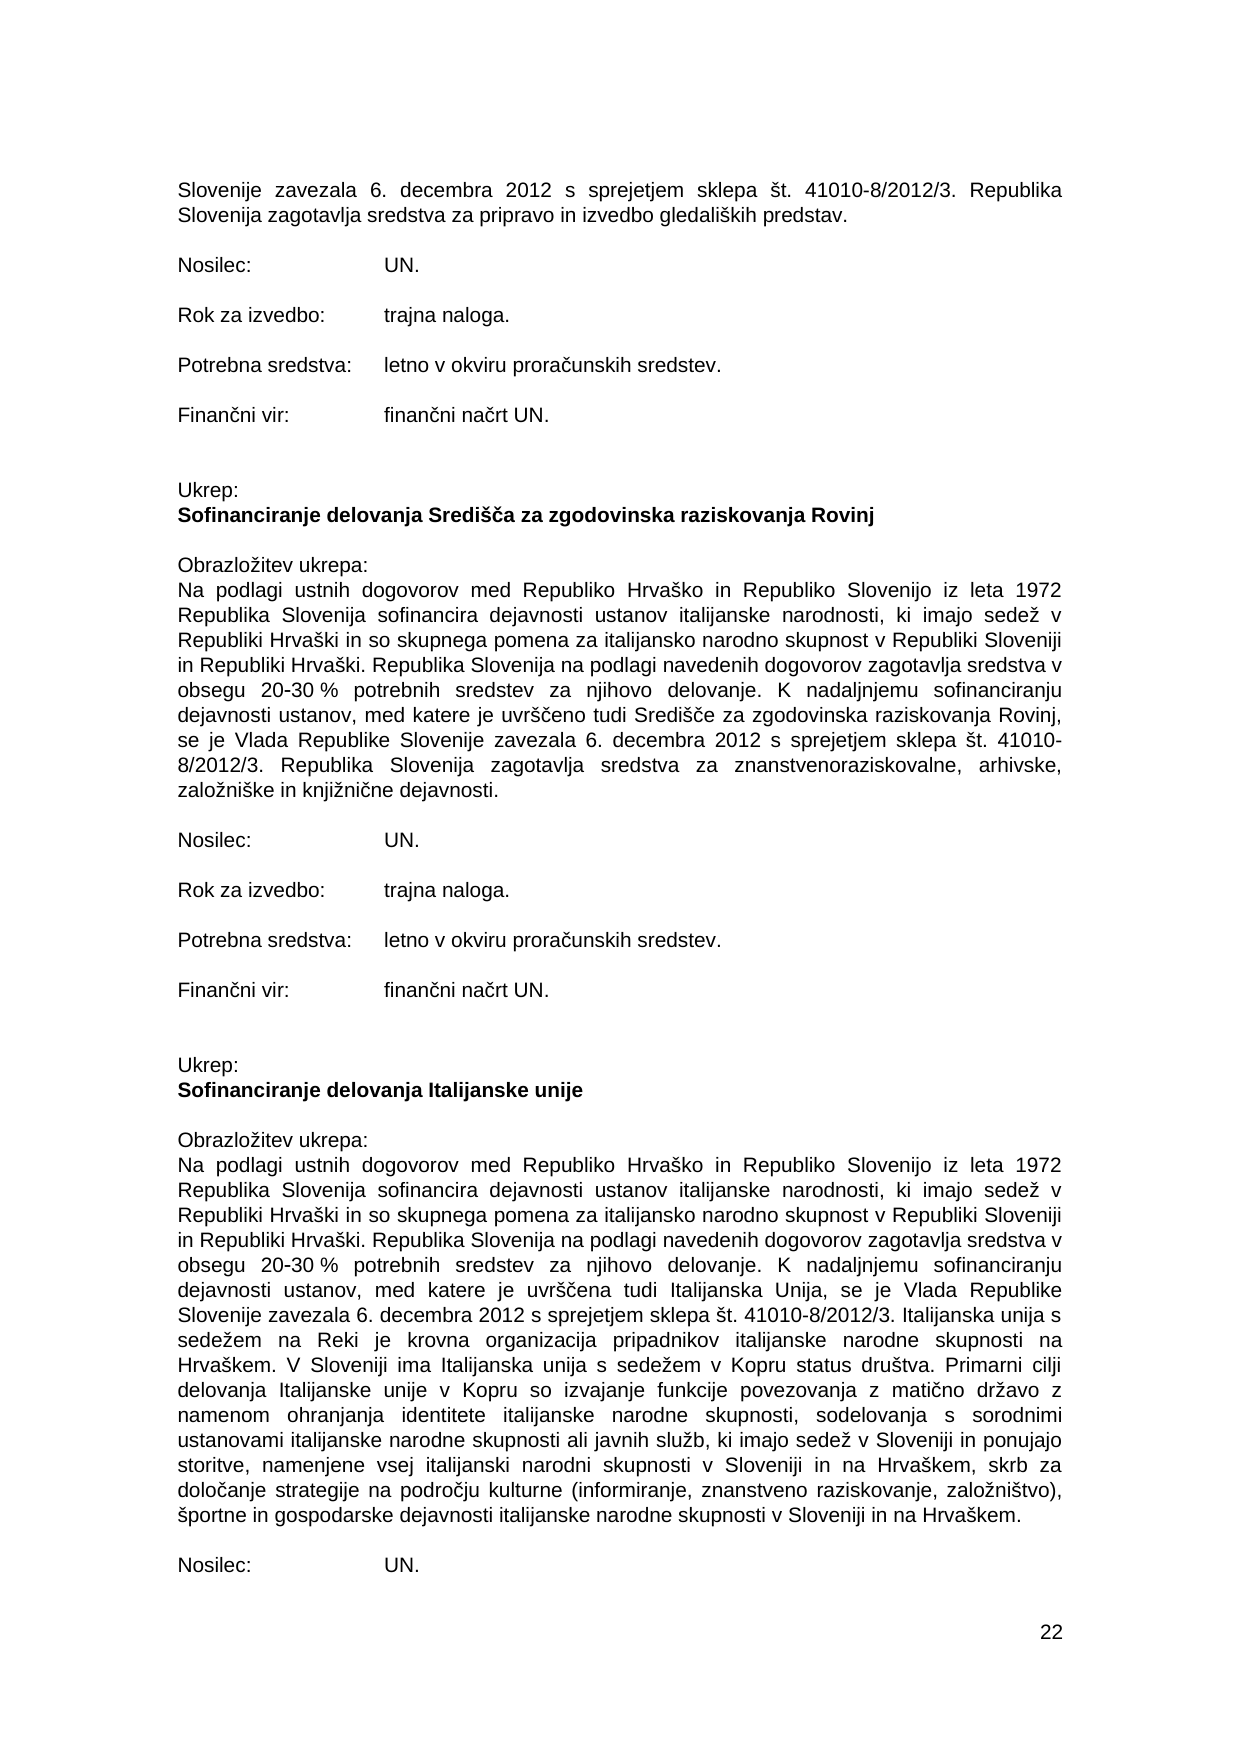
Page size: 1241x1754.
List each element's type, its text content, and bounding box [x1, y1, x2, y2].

text Nosilec: UN. [177, 1552, 1063, 1577]
text Finančni vir: finančni načrt UN. [177, 402, 1063, 427]
text Rok za izvedbo: trajna naloga. [177, 877, 1063, 902]
text Obrazložitev ukrepa: [177, 552, 1063, 577]
text Sofinanciranje delovanja Italijanske unije [177, 1077, 1063, 1102]
text Potrebna sredstva: letno v okviru proračunskih sredstev. [177, 927, 1063, 952]
text Potrebna sredstva: letno v okviru proračunskih sredstev. [177, 352, 1063, 377]
text Na podlagi ustnih dogovorov med Republiko Hrvaško in Republiko Slovenijo iz leta 1972 Republika Slovenija sofinancira dejavnosti ustanov italijanske narodnosti, ki imajo sedež v Republiki Hrvaški in so skupnega pomena za italijansko narodno skupnost v Republiki Sloveniji in Republiki Hrvaški. Republika Slovenija na podlagi navedenih dogovorov zagotavlja sredstva v obsegu 2030 % potrebnih sredstev za njihovo delovanje. K nadaljnjemu sofinanciranju dejavnosti ustanov, med katere je uvrščena tudi Italijanska Unija, se je Vlada Republike Slovenije zavezala 6. decembra 2012 s sprejetjem sklepa št. 41010-8/2012/3. Italijanska unija s sedežem na Reki je krovna organizacija pripadnikov italijanske narodne skupnosti na Hrvaškem. V Sloveniji ima Italijanska unija s sedežem v Kopru status društva. Primarni cilji delovanja Italijanske unije v Kopru so izvajanje funkcije povezovanja z matično državo z namenom ohranjanja identitete italijanske narodne skupnosti, sodelovanja s sorodnimi ustanovami italijanske narodne skupnosti ali javnih služb, ki imajo sedež v Sloveniji in ponujajo storitve, namenjene vsej italijanski narodni skupnosti v Sloveniji in na Hrvaškem, skrb za določanje strategije na področju kulturne (informiranje, znanstveno raziskovanje, založništvo), športne in gospodarske dejavnosti italijanske narodne skupnosti v Sloveniji in na Hrvaškem. [177, 1152, 1063, 1527]
text Ukrep: [177, 477, 1063, 502]
text Ukrep: [177, 1052, 1063, 1077]
text Rok za izvedbo: trajna naloga. [177, 302, 1063, 327]
text Finančni vir: finančni načrt UN. [177, 977, 1063, 1002]
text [177, 177, 1063, 227]
text Nosilec: UN. [177, 827, 1063, 852]
text Sofinanciranje delovanja Središča za zgodovinska raziskovanja Rovinj [177, 502, 1063, 527]
text Obrazložitev ukrepa: [177, 1127, 1063, 1152]
text Nosilec: UN. [177, 252, 1063, 277]
text Na podlagi ustnih dogovorov med Republiko Hrvaško in Republiko Slovenijo iz leta 1972 Republika Slovenija sofinancira dejavnosti ustanov italijanske narodnosti, ki imajo sedež v Republiki Hrvaški in so skupnega pomena za italijansko narodno skupnost v Republiki Sloveniji in Republiki Hrvaški. Republika Slovenija na podlagi navedenih dogovorov zagotavlja sredstva v obsegu 2030 % potrebnih sredstev za njihovo delovanje. K nadaljnjemu sofinanciranju dejavnosti ustanov, med katere je uvrščeno tudi Središče za zgodovinska raziskovanja Rovinj, se je Vlada Republike Slovenije zavezala 6. decembra 2012 s sprejetjem sklepa št. 41010-8/2012/3. Republika Slovenija zagotavlja sredstva za znanstvenoraziskovalne, arhivske, založniške in knjižnične dejavnosti. [177, 577, 1063, 802]
